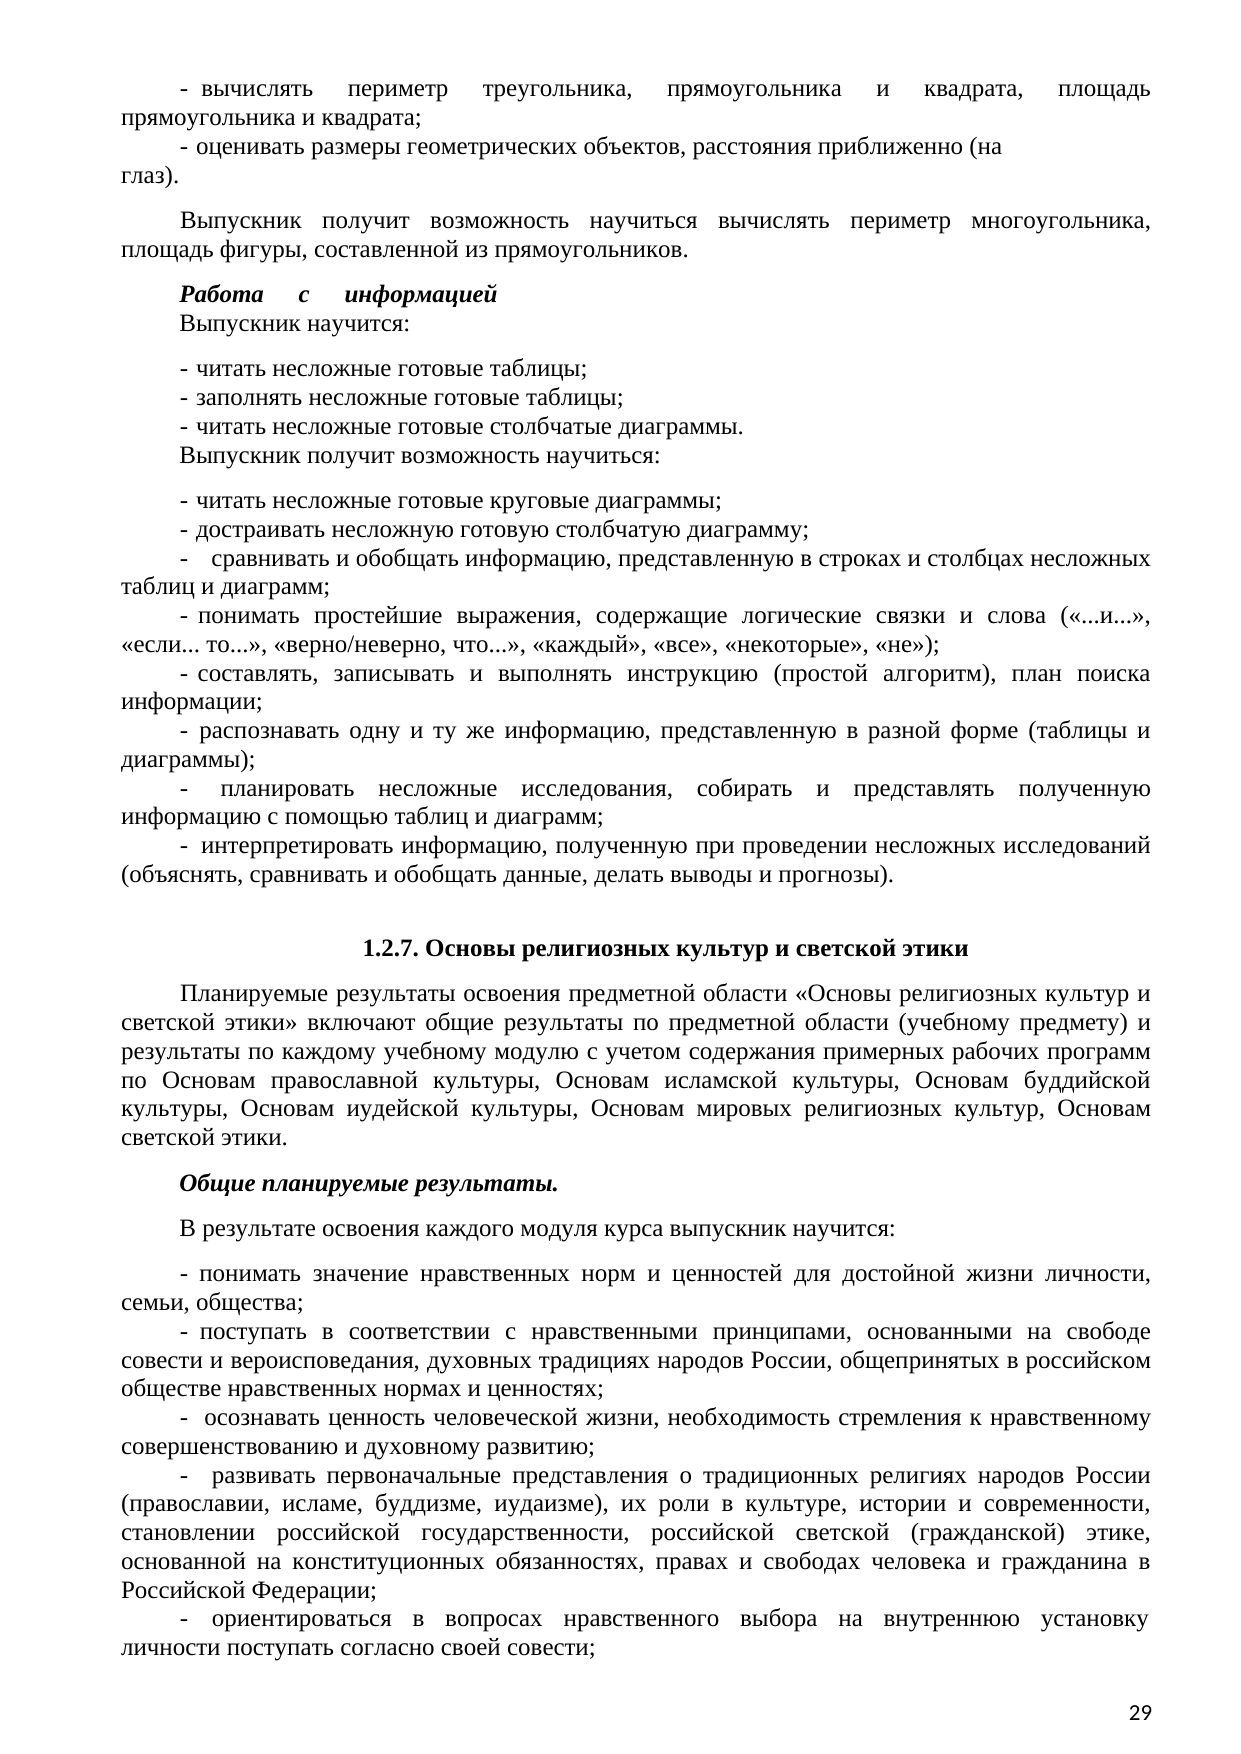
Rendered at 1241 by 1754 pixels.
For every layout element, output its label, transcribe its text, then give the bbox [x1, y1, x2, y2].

text Общие планируемые результаты. [179, 1168, 1152, 1196]
list понимать значение нравственных норм и ценностей для достойной жизни личности, семьи, общества; [121, 1258, 1152, 1316]
list поступать в соответствии с нравственными принципами, основанными на свободе совести и вероисповедания, духовных традициях народов России, общепринятых в российском обществе нравственных нормах и ценностях; [121, 1316, 1152, 1402]
list осознавать ценность человеческой жизни, необходимость стремления к нравственному совершенствованию и духовному развитию; [121, 1402, 1152, 1460]
list вычислять периметр треугольника, прямоугольника и квадрата, площадь прямоугольника и квадрата; [121, 73, 1152, 131]
list читать несложные готовые столбчатые диаграммы. [179, 411, 1152, 440]
text глаз). [121, 160, 1152, 188]
text Выпускник получит возможность научиться: [179, 440, 1152, 468]
list ориентироваться в вопросах нравственного выбора на внутреннюю установку личности поступать согласно своей совести; [121, 1603, 1150, 1661]
text Работа с информацией Выпускник научится: [179, 279, 498, 337]
list понимать простейшие выражения, содержащие логические связки и слова («...и...», «если... то...», «верно/неверно, что...», «каждый», «все», «некоторые», «не»); [121, 600, 1152, 658]
list сравнивать и обобщать информацию, представленную в строках и столбцах несложных таблиц и диаграмм; [121, 543, 1152, 600]
list оценивать размеры геометрических объектов, расстояния приближенно (на [179, 131, 1152, 160]
text Выпускник получит возможность научиться вычислять периметр многоугольника, площадь фигуры, составленной из прямоугольников. [121, 205, 1152, 263]
list планировать несложные исследования, собирать и представлять полученную информацию с помощью таблиц и диаграмм; [121, 773, 1152, 830]
list читать несложные готовые круговые диаграммы; [179, 485, 1152, 514]
list интерпретировать информацию, полученную при проведении несложных исследований (объяснять, сравнивать и обобщать данные, делать выводы и прогнозы). [121, 830, 1152, 888]
text В результате освоения каждого модуля курса выпускник научится: [179, 1213, 1152, 1242]
list распознавать одну и ту же информацию, представленную в разной форме (таблицы и диаграммы); [121, 715, 1152, 773]
list заполнять несложные готовые таблицы; [179, 382, 1152, 411]
list читать несложные готовые таблицы; [179, 353, 1152, 382]
text Планируемые результаты освоения предметной области «Основы религиозных культур и светской этики» включают общие результаты по предметной области (учебному предмету) и результаты по каждому учебному модулю с учетом содержания примерных рабочих программ по Основам православной культуры, Основам исламской культуры, Основам буддийской культуры, Основам иудейской культуры, Основам мировых религиозных культур, Основам светской этики. [121, 978, 1152, 1151]
text 1.2.7. Основы религиозных культур и светской этики [179, 933, 1152, 962]
list достраивать несложную готовую столбчатую диаграмму; [179, 514, 1152, 543]
list составлять, записывать и выполнять инструкцию (простой алгоритм), план поиска информации; [121, 658, 1152, 715]
list развивать первоначальные представления о традиционных религиях народов России (православии, исламе, буддизме, иудаизме), их роли в культуре, истории и современности, становлении российской государственности, российской светской (гражданской) этике, основанной на конституционных обязанностях, правах и свободах человека и гражданина в Российской Федерации; [121, 1460, 1152, 1603]
